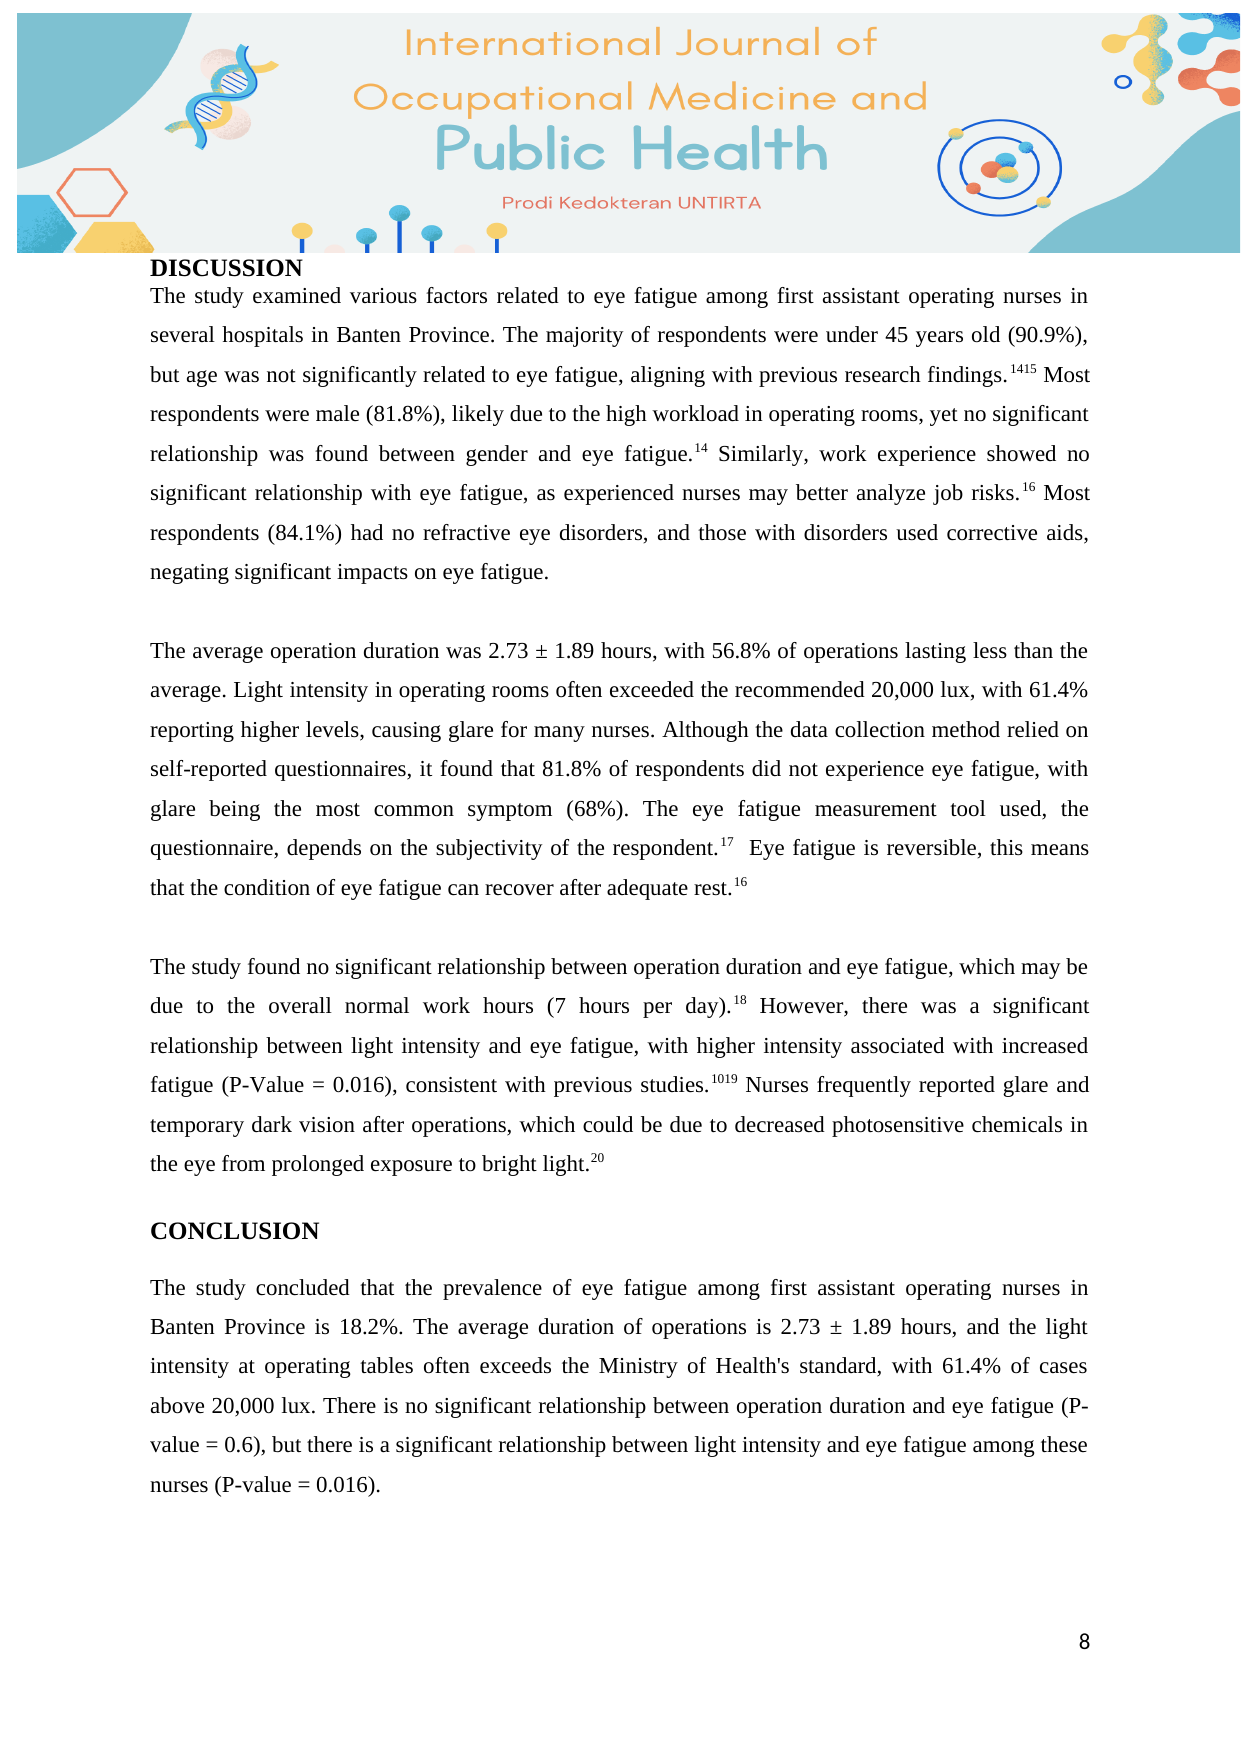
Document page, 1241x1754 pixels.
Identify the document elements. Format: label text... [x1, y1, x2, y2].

picture [17, 13, 1241, 253]
text The average operation duration was 2.73 ± 1.89 hours, with 56.8% of operations lasting less than the average. Light intensity in operating rooms often exceeded the recommended 20,000 lux, with 61.4% reporting higher levels, causing glare for many nurses. Although the data collection method relied on self-reported questionnaires, it found that 81.8% of respondents did not experience eye fatigue, with glare being the most common symptom (68%). The eye fatigue measurement tool used, the questionnaire, depends on the subjectivity of the respondent. Eye fatigue is reversible, this means that the condition of eye fatigue can recover after adequate rest. [150, 637, 1090, 900]
text DISCUSSION [150, 253, 1090, 282]
text The study concluded that the prevalence of eye fatigue among first assistant operating nurses in Banten Province is 18.2%. The average duration of operations is 2.73 ± 1.89 hours, and the light intensity at operating tables often exceeds the Ministry of Health's standard, with 61.4% of cases above 20,000 lux. There is no significant relationship between operation duration and eye fatigue (P-value = 0.6), but there is a significant relationship between light intensity and eye fatigue among these nurses (P-value = 0.016). [150, 1274, 1090, 1497]
text CONCLUSION [150, 1216, 1090, 1245]
text The study examined various factors related to eye fatigue among first assistant operating nurses in several hospitals in Banten Province. The majority of respondents were under 45 years old (90.9%), but age was not significantly related to eye fatigue, aligning with previous research findings. Most respondents were male (81.8%), likely due to the high workload in operating rooms, yet no significant relationship was found between gender and eye fatigue. Similarly, work experience showed no significant relationship with eye fatigue, as experienced nurses may better analyze job risks. Most respondents (84.1%) had no refractive eye disorders, and those with disorders used corrective aids, negating significant impacts on eye fatigue. [150, 282, 1090, 584]
text The study found no significant relationship between operation duration and eye fatigue, which may be due to the overall normal work hours (7 hours per day). However, there was a significant relationship between light intensity and eye fatigue, with higher intensity associated with increased fatigue (P-Value = 0.016), consistent with previous studies. Nurses frequently reported glare and temporary dark vision after operations, which could be due to decreased photosensitive chemicals in the eye from prolonged exposure to bright light. [150, 953, 1090, 1177]
